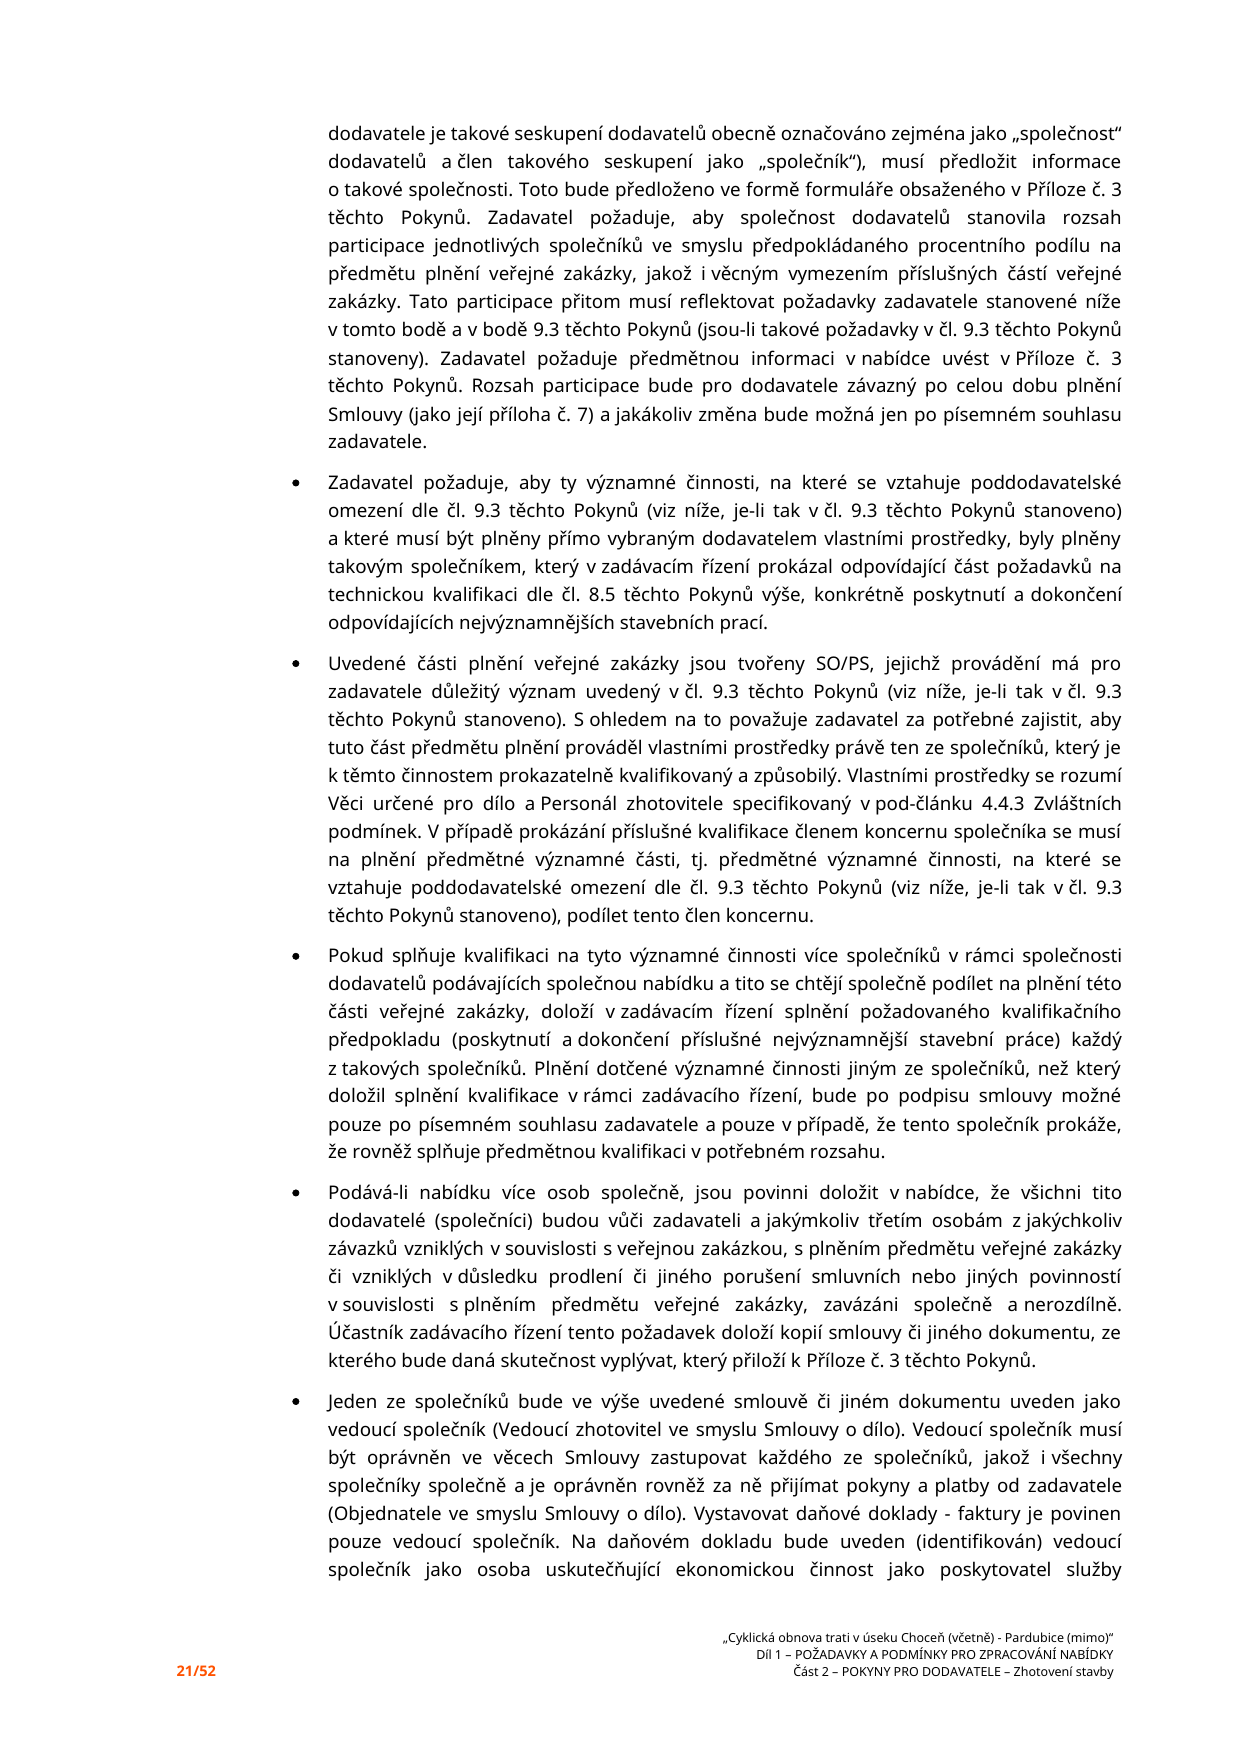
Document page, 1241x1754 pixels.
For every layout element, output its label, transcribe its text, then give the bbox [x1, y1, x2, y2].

text Uvedené části plnění veřejné zakázky jsou tvořeny SO/PS, jejichž provádění má pro zadavatele důležitý význam uvedený v čl. 9.3 těchto Pokynů (viz níže, je-li tak v čl. 9.3 těchto Pokynů stanoveno). S ohledem na to považuje zadavatel za potřebné zajistit, aby tuto část předmětu plnění prováděl vlastními prostředky právě ten ze společníků, který je k těmto činnostem prokazatelně kvalifikovaný a způsobilý. Vlastními prostředky se rozumí Věci určené pro dílo a Personál zhotovitele specifikovaný v pod-článku 4.4.3 Zvláštních podmínek. V případě prokázání příslušné kvalifikace členem koncernu společníka se musí na plnění předmětné významné části, tj. předmětné významné činnosti, na které se vztahuje poddodavatelské omezení dle čl. 9.3 těchto Pokynů (viz níže, je-li tak v čl. 9.3 těchto Pokynů stanoveno), podílet tento člen koncernu. [292, 650, 1122, 928]
text Podává-li nabídku více osob společně, jsou povinni doložit v nabídce, že všichni tito dodavatelé (společníci) budou vůči zadavateli a jakýmkoliv třetím osobám z jakýchkoliv závazků vzniklých v souvislosti s veřejnou zakázkou, s plněním předmětu veřejné zakázky či vzniklých v důsledku prodlení či jiného porušení smluvních nebo jiných povinností v souvislosti s plněním předmětu veřejné zakázky, zavázáni společně a nerozdílně. Účastník zadávacího řízení tento požadavek doloží kopií smlouvy či jiného dokumentu, ze kterého bude daná skutečnost vyplývat, který přiloží k Příloze č. 3 těchto Pokynů. [292, 1179, 1122, 1373]
text Zadavatel požaduje, aby ty významné činnosti, na které se vztahuje poddodavatelské omezení dle čl. 9.3 těchto Pokynů (viz níže, je-li tak v čl. 9.3 těchto Pokynů stanoveno) a které musí být plněny přímo vybraným dodavatelem vlastními prostředky, byly plněny takovým společníkem, který v zadávacím řízení prokázal odpovídající část požadavků na technickou kvalifikaci dle čl. 8.5 těchto Pokynů výše, konkrétně poskytnutí a dokončení odpovídajících nejvýznamnějších stavebních prací. [292, 469, 1122, 635]
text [292, 1388, 1122, 1582]
text Pokud splňuje kvalifikaci na tyto významné činnosti více společníků v rámci společnosti dodavatelů podávajících společnou nabídku a tito se chtějí společně podílet na plnění této části veřejné zakázky, doloží v zadávacím řízení splnění požadovaného kvalifikačního předpokladu (poskytnutí a dokončení příslušné nejvýznamnější stavební práce) každý z takových společníků. Plnění dotčené významné činnosti jiným ze společníků, než který doložil splnění kvalifikace v rámci zadávacího řízení, bude po podpisu smlouvy možné pouze po písemném souhlasu zadavatele a pouze v případě, že tento společník prokáže, že rovněž splňuje předmětnou kvalifikaci v potřebném rozsahu. [292, 943, 1122, 1164]
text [292, 121, 1122, 454]
